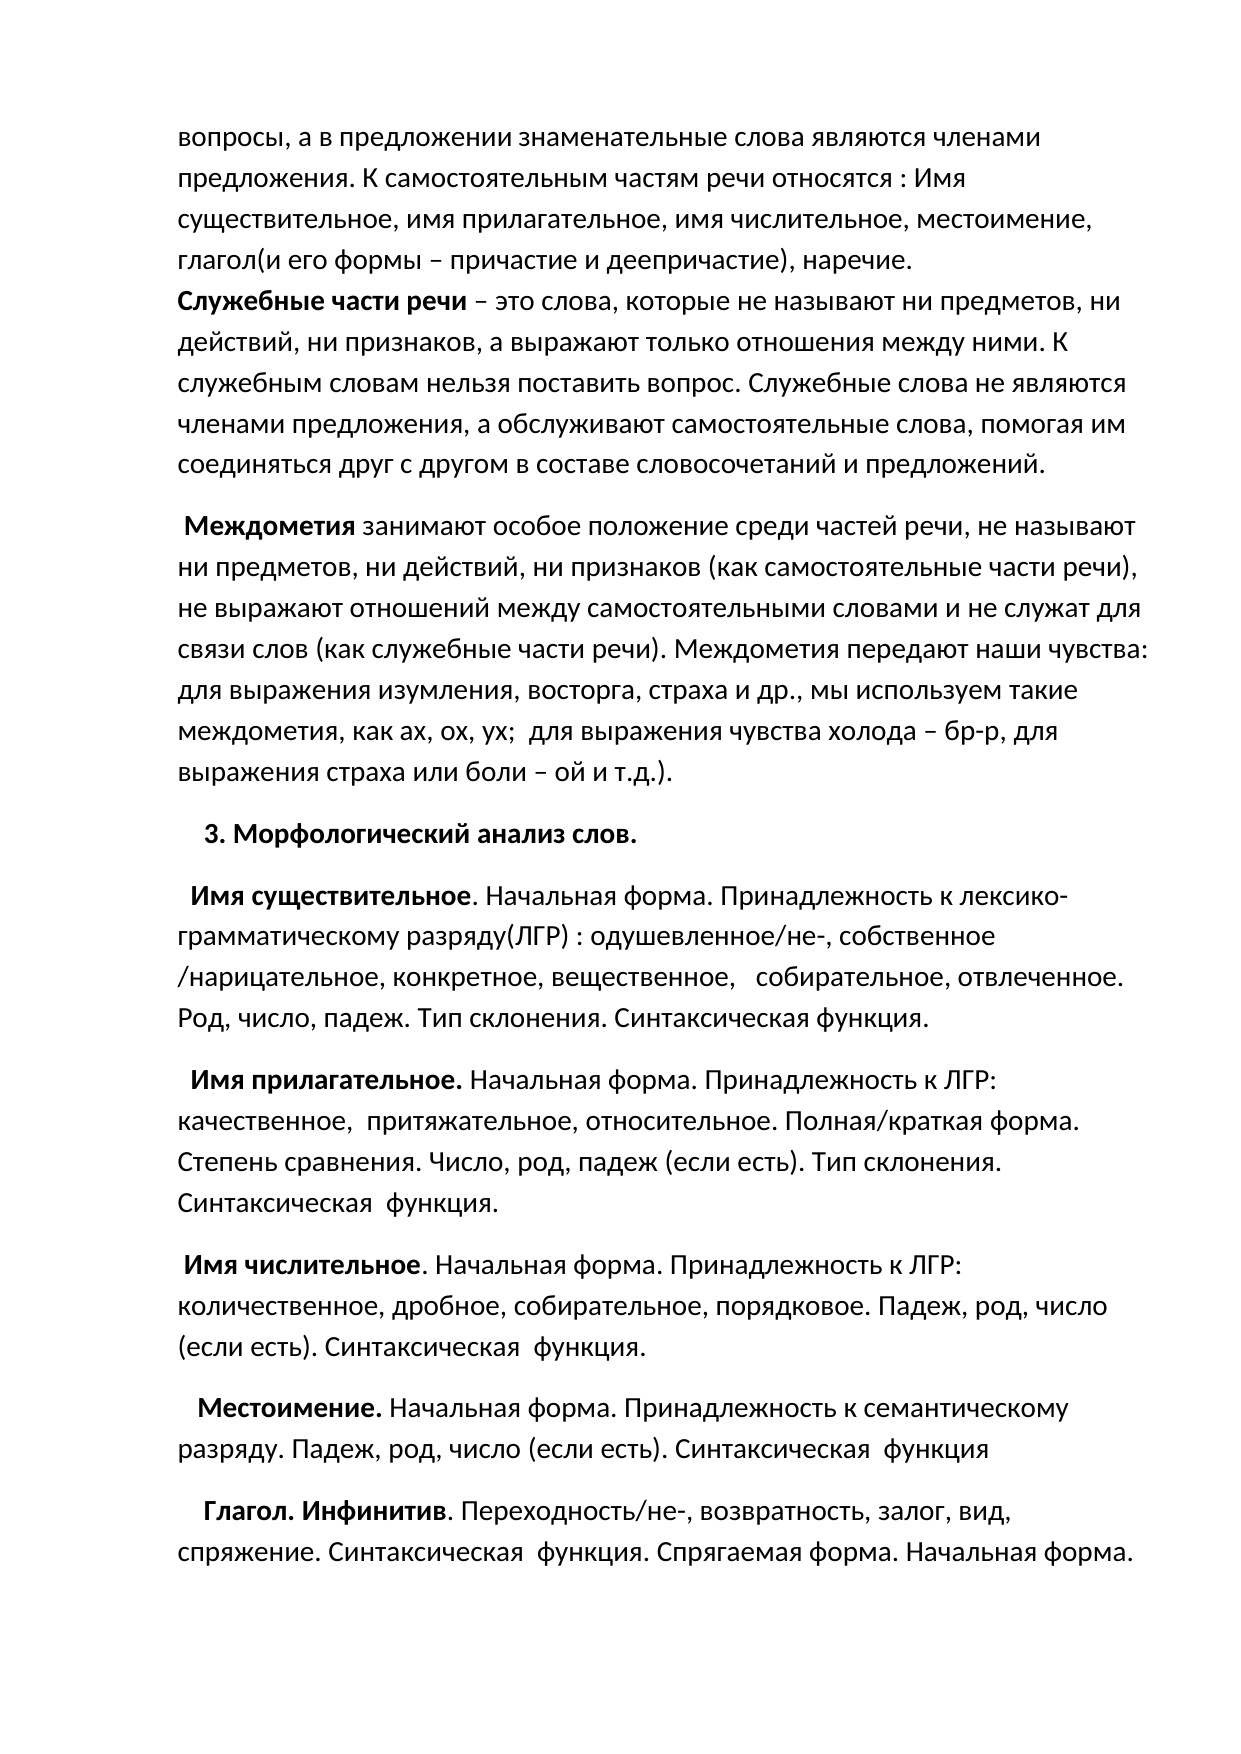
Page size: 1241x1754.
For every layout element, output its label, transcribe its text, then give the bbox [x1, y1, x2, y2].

text Местоимение. Начальная форма. Принадлежность к семантическому разряду. Падеж, род, число (если есть). Синтаксическая функция [177, 1389, 1152, 1466]
text Междометия занимают особое положение среди частей речи, не называют ни предметов, ни действий, ни признаков (как самостоятельные части речи), не выражают отношений между самостоятельными словами и не служат для связи слов (как служебные части речи). Междометия передают наши чувства: для выражения изумления, восторга, страха и др., мы используем такие междометия, как ах, ох, ух; для выражения чувства холода – бр-р, для выражения страха или боли – ой и т.д.). [177, 507, 1152, 789]
text Имя существительное. Начальная форма. Принадлежность к лексико-грамматическому разряду(ЛГР) : одушевленное/не-, собственное /нарицательное, конкретное, вещественное, собирательное, отвлеченное. Род, число, падеж. Тип склонения. Синтаксическая функция. [177, 877, 1152, 1035]
text Имя числительное. Начальная форма. Принадлежность к ЛГР: количественное, дробное, собирательное, порядковое. Падеж, род, число (если есть). Синтаксическая функция. [177, 1246, 1152, 1363]
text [177, 1492, 1152, 1569]
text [177, 118, 1152, 481]
text 3. Морфологический анализ слов. [177, 815, 1152, 850]
text Имя прилагательное. Начальная форма. Принадлежность к ЛГР: качественное, притяжательное, относительное. Полная/краткая форма. Степень сравнения. Число, род, падеж (если есть). Тип склонения. Синтаксическая функция. [177, 1061, 1152, 1219]
